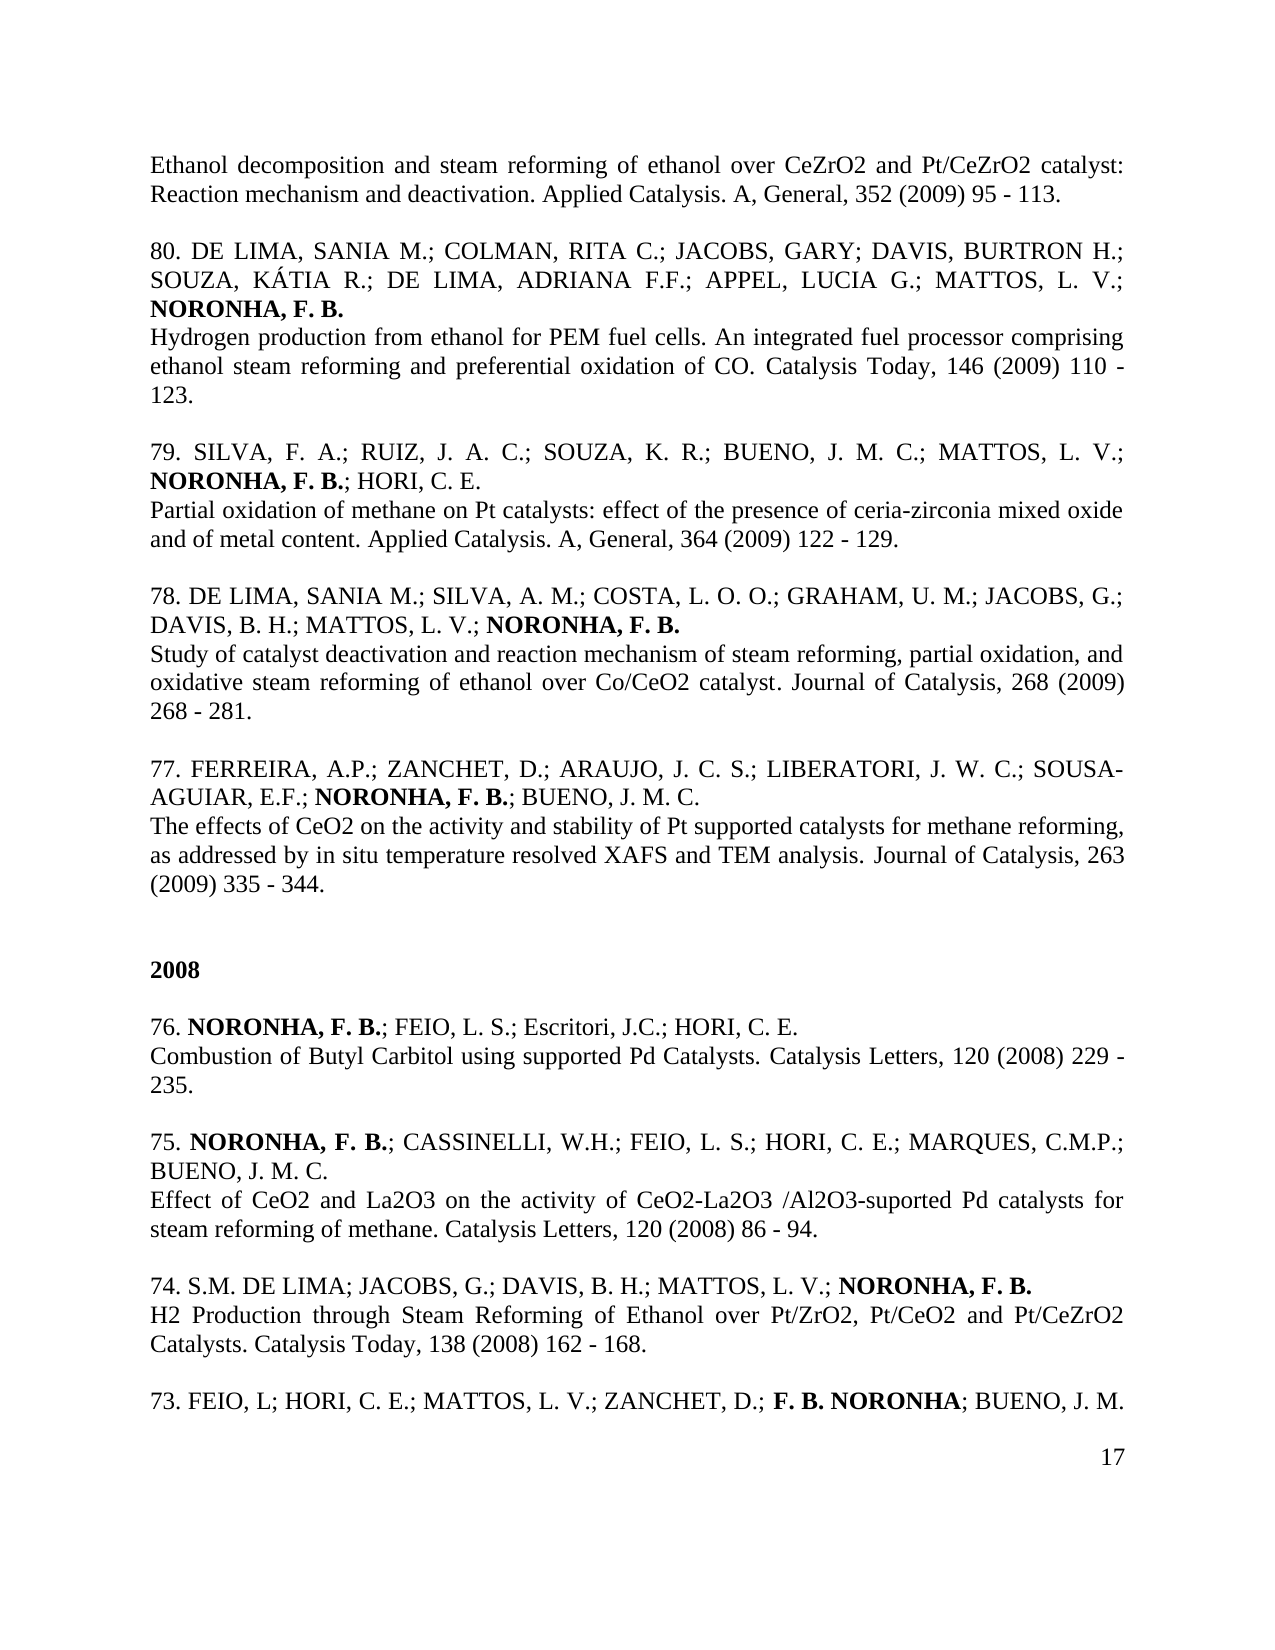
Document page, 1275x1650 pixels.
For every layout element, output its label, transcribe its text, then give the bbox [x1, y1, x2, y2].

text 77. FERREIRA, A.P.; ZANCHET, D.; ARAUJO, J. C. S.; LIBERATORI, J. W. C.; SOUSA-AGUIAR, E.F.; NORONHA, F. B.; BUENO, J. M. C. [150, 754, 1125, 811]
text 76. NORONHA, F. B.; FEIO, L. S.; Escritori, J.C.; HORI, C. E. [150, 1012, 1125, 1041]
text 74. S.M. DE LIMA; JACOBS, G.; DAVIS, B. H.; MATTOS, L. V.; NORONHA, F. B. [150, 1271, 1125, 1300]
text Partial oxidation of methane on Pt catalysts: effect of the presence of ceria-zirconia mixed oxide and of metal content. Applied Catalysis. A, General, 364 (2009) 122 - 129. [150, 495, 1125, 552]
text 80. DE LIMA, SANIA M.; COLMAN, RITA C.; JACOBS, GARY; DAVIS, BURTRON H.; SOUZA, KÁTIA R.; DE LIMA, ADRIANA F.F.; APPEL, LUCIA G.; MATTOS, L. V.; NORONHA, F. B. [150, 236, 1125, 322]
text Ethanol decomposition and steam reforming of ethanol over CeZrO2 and Pt/CeZrO2 catalyst: Reaction mechanism and deactivation. Applied Catalysis. A, General, 352 (2009) 95 - 113. [150, 150, 1125, 207]
text Combustion of Butyl Carbitol using supported Pd Catalysts. Catalysis Letters, 120 (2008) 229 - 235. [150, 1041, 1125, 1099]
text The effects of CeO2 on the activity and stability of Pt supported catalysts for methane reforming, as addressed by in situ temperature resolved XAFS and TEM analysis. Journal of Catalysis, 263 (2009) 335 - 344. [150, 811, 1125, 897]
text Effect of CeO2 and La2O3 on the activity of CeO2-La2O3 /Al2O3-suported Pd catalysts for steam reforming of methane. Catalysis Letters, 120 (2008) 86 - 94. [150, 1185, 1125, 1242]
text 2008 [150, 955, 1125, 984]
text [150, 1386, 1125, 1415]
text H2 Production through Steam Reforming of Ethanol over Pt/ZrO2, Pt/CeO2 and Pt/CeZrO2 Catalysts. Catalysis Today, 138 (2008) 162 - 168. [150, 1300, 1125, 1357]
text 78. DE LIMA, SANIA M.; SILVA, A. M.; COSTA, L. O. O.; GRAHAM, U. M.; JACOBS, G.; DAVIS, B. H.; MATTOS, L. V.; NORONHA, F. B. [150, 581, 1125, 639]
text Study of catalyst deactivation and reaction mechanism of steam reforming, partial oxidation, and oxidative steam reforming of ethanol over Co/CeO2 catalyst. Journal of Catalysis, 268 (2009) 268 - 281. [150, 639, 1125, 725]
text 79. SILVA, F. A.; RUIZ, J. A. C.; SOUZA, K. R.; BUENO, J. M. C.; MATTOS, L. V.; NORONHA, F. B.; HORI, C. E. [150, 437, 1125, 495]
text Hydrogen production from ethanol for PEM fuel cells. An integrated fuel processor comprising ethanol steam reforming and preferential oxidation of CO. Catalysis Today, 146 (2009) 110 - 123. [150, 322, 1125, 409]
text 75. NORONHA, F. B.; CASSINELLI, W.H.; FEIO, L. S.; HORI, C. E.; MARQUES, C.M.P.; BUENO, J. M. C. [150, 1127, 1125, 1185]
